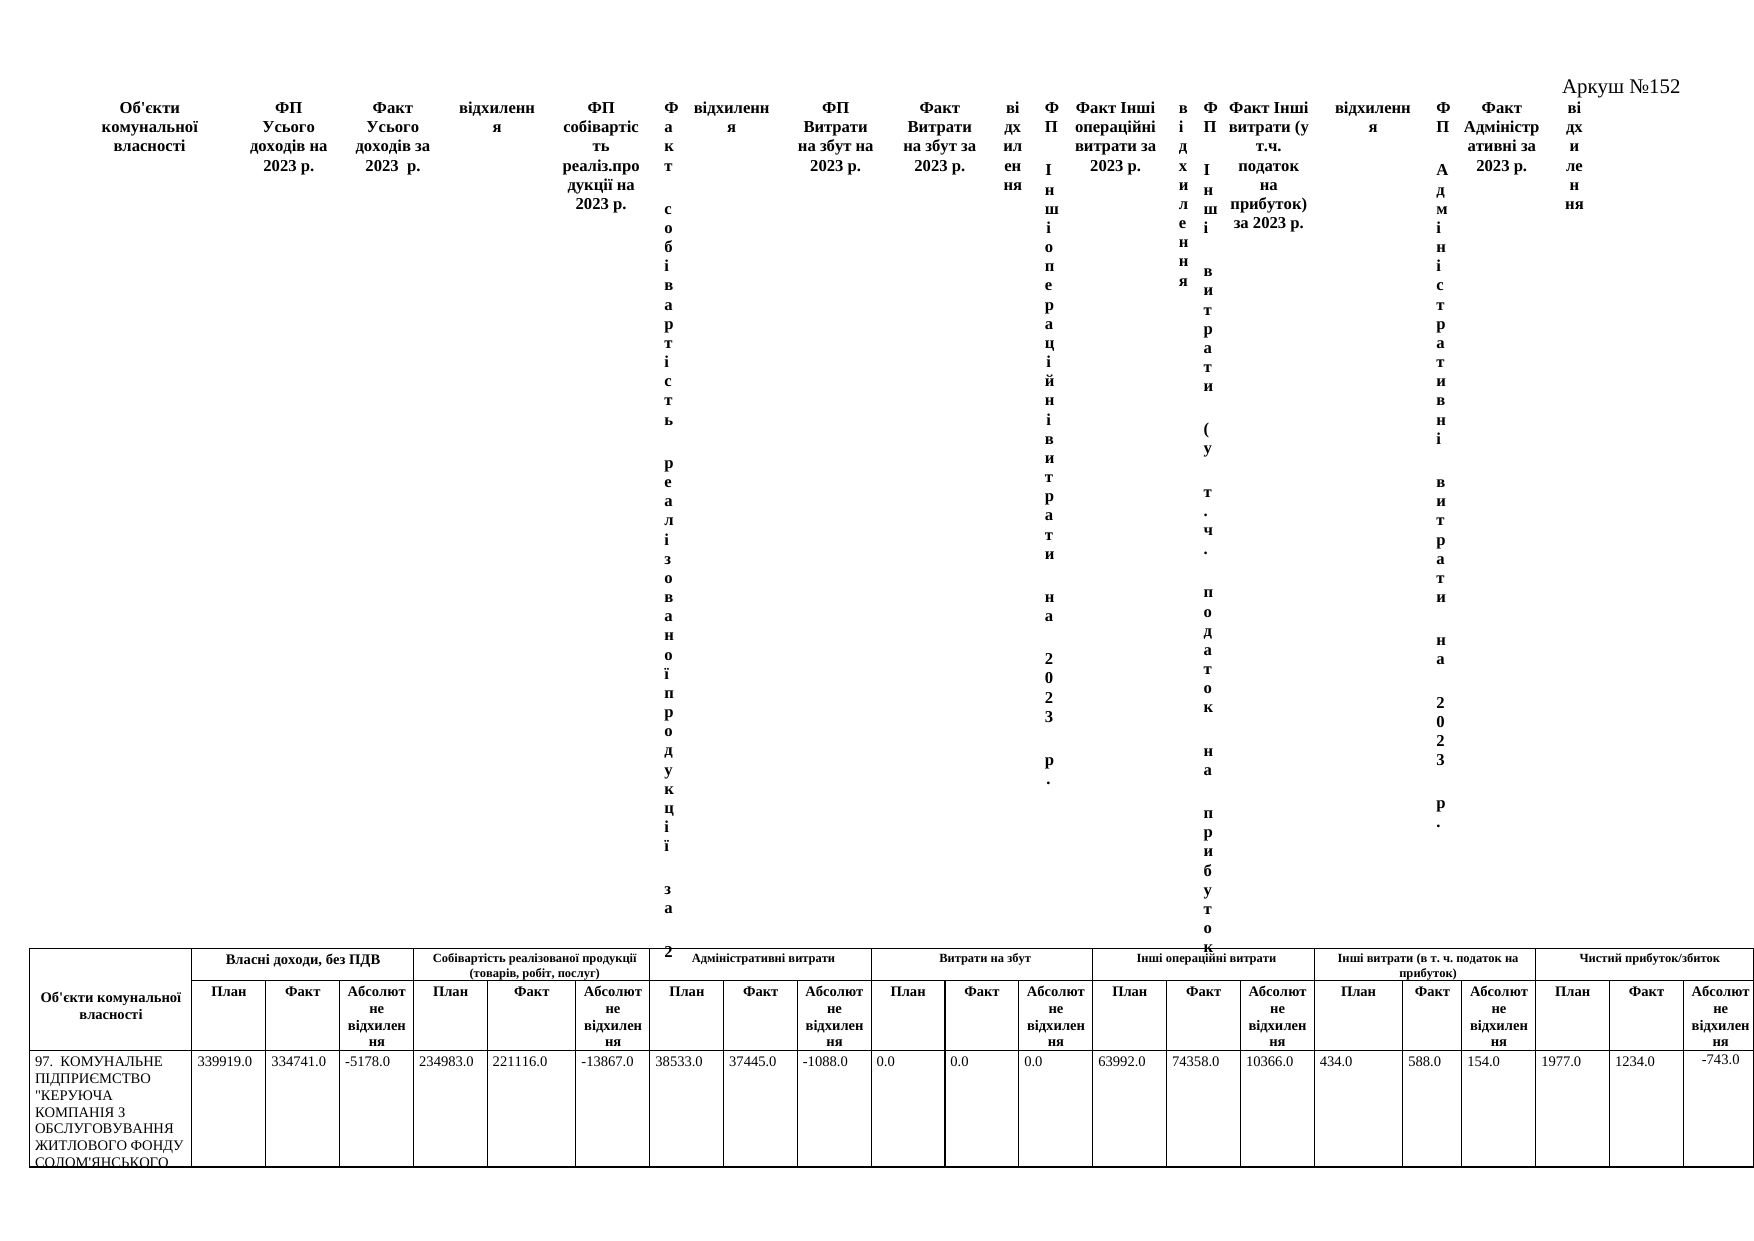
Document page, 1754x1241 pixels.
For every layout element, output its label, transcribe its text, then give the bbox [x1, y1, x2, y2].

table_cell 334741.0 [266, 1051, 339, 1166]
table_cell План [192, 981, 265, 1050]
table_cell -13867.0 [576, 1051, 649, 1166]
table_header Об'єкти комунальної власності [30, 949, 191, 1050]
table_header Інші витрати (в т. ч. податок на прибуток) [1315, 949, 1535, 980]
table_cell Факт [1610, 981, 1683, 1050]
table_cell Абсолютне відхилення [798, 981, 871, 1050]
table_cell 221116.0 [488, 1051, 575, 1166]
table_cell План [872, 981, 944, 1050]
table_cell 588.0 [1403, 1051, 1461, 1166]
table_cell Абсолютне відхилення [576, 981, 649, 1050]
table_cell План [650, 981, 723, 1050]
table_cell 1977.0 [1536, 1051, 1609, 1166]
table_cell Абсолютне відхилення [1241, 981, 1314, 1050]
table_cell 97. КОМУНАЛЬНЕ ПІДПРИЄМСТВО "КЕРУЮЧА КОМПАНІЯ З ОБСЛУГОВУВАННЯ ЖИТЛОВОГО ФОНДУ СОЛОМ'ЯНСЬКОГО РАЙОНУ М. КИЄВА" Код ЄДРПОУ: 35756919 Адреса: 03186,МАЦІЄВИЧА ЛЕВКА ВУЛ. ,6 [30, 1051, 191, 1166]
table_header Чистий прибуток/збиток [1536, 949, 1753, 980]
table_cell Абсолютне відхилення [1462, 981, 1535, 1050]
table_cell Факт [266, 981, 339, 1050]
table_cell 0.0 [946, 1051, 1018, 1166]
table_cell Факт [1167, 981, 1240, 1050]
table_cell 234983.0 [414, 1051, 487, 1166]
table_cell Абсолютне відхилення [340, 981, 413, 1050]
table_cell 0.0 [1019, 1051, 1092, 1166]
table_cell Абсолютне відхилення [1684, 981, 1753, 1050]
table_cell Абсолютне відхилення [1019, 981, 1092, 1050]
table_cell 37445.0 [724, 1051, 797, 1166]
table_cell 339919.0 [192, 1051, 265, 1166]
table_cell 38533.0 [650, 1051, 723, 1166]
table_cell -1088.0 [798, 1051, 871, 1166]
table_header Власні доходи, без ПДВ [192, 949, 413, 980]
table_cell 434.0 [1315, 1051, 1402, 1166]
table_cell 154.0 [1462, 1051, 1535, 1166]
table_cell 74358.0 [1167, 1051, 1240, 1166]
table_cell Факт [946, 981, 1018, 1050]
table_cell План [1093, 981, 1166, 1050]
table_cell План [1315, 981, 1402, 1050]
table_header Собівартість реалізованої продукції (товарів, робіт, послуг) [414, 949, 649, 980]
table_cell 0.0 [872, 1051, 944, 1166]
table_cell -5178.0 [340, 1051, 413, 1166]
table_cell Факт [724, 981, 797, 1050]
table_cell 1234.0 [1610, 1051, 1683, 1166]
table_header Витрати на збут [872, 949, 1092, 980]
table_cell -743.0 [1684, 1051, 1753, 1166]
table_cell Факт [1403, 981, 1461, 1050]
table_header Адміністративні витрати [650, 949, 871, 980]
table_cell Факт [488, 981, 575, 1050]
table_cell 10366.0 [1241, 1051, 1314, 1166]
table_cell План [1536, 981, 1609, 1050]
table_cell План [414, 981, 487, 1050]
table_cell 63992.0 [1093, 1051, 1166, 1166]
table_header Інші операційні витрати [1093, 949, 1314, 980]
